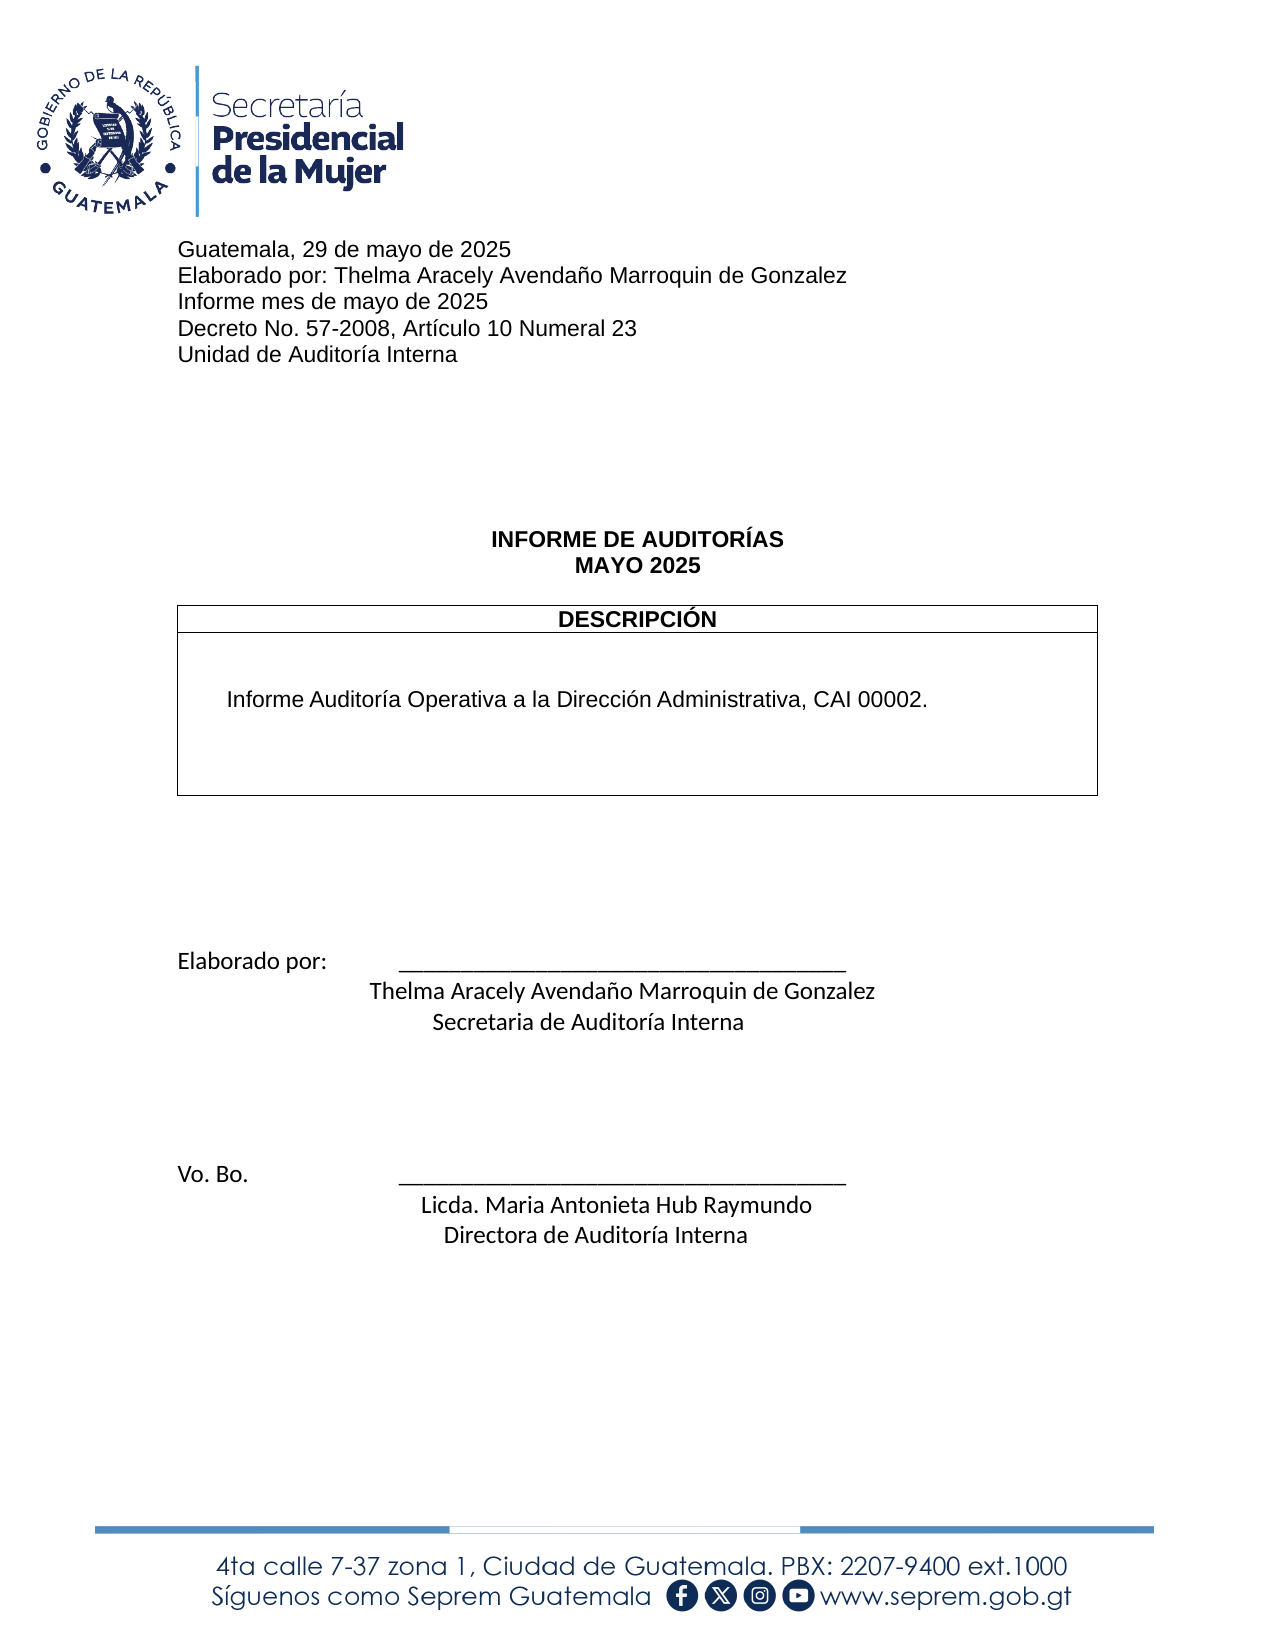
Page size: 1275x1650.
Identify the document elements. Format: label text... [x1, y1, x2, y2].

text Elaborado por: ____________________________________ [177, 945, 1098, 975]
text Secretaria de Auditoría Interna [177, 1006, 1098, 1036]
text Thelma Aracely Avendaño Marroquin de Gonzalez [177, 975, 1098, 1006]
text MAYO 2025 [177, 552, 1098, 578]
text Licda. Maria Antonieta Hub Raymundo [177, 1189, 1098, 1219]
picture [0, 1508, 1270, 1637]
text Informe mes de mayo de 2025 [177, 288, 1098, 315]
text Directora de Auditoría Interna [177, 1219, 1098, 1250]
text INFORME DE AUDITORÍAS [177, 526, 1098, 552]
table_header DESCRIPCIÓN [178, 606, 1097, 632]
text Vo. Bo. ____________________________________ [177, 1158, 1098, 1189]
text Guatemala, 29 de mayo de 2025 [177, 236, 1098, 262]
text Unidad de Auditoría Interna [177, 341, 1098, 367]
table_cell Informe Auditoría Operativa a la Dirección Administrativa, CAI 00002. [178, 633, 1097, 795]
text Decreto No. 57-2008, Artículo 10 Numeral 23 [177, 315, 1098, 341]
text Elaborado por: Thelma Aracely Avendaño Marroquin de Gonzalez [177, 262, 1098, 288]
picture [31, 62, 417, 220]
